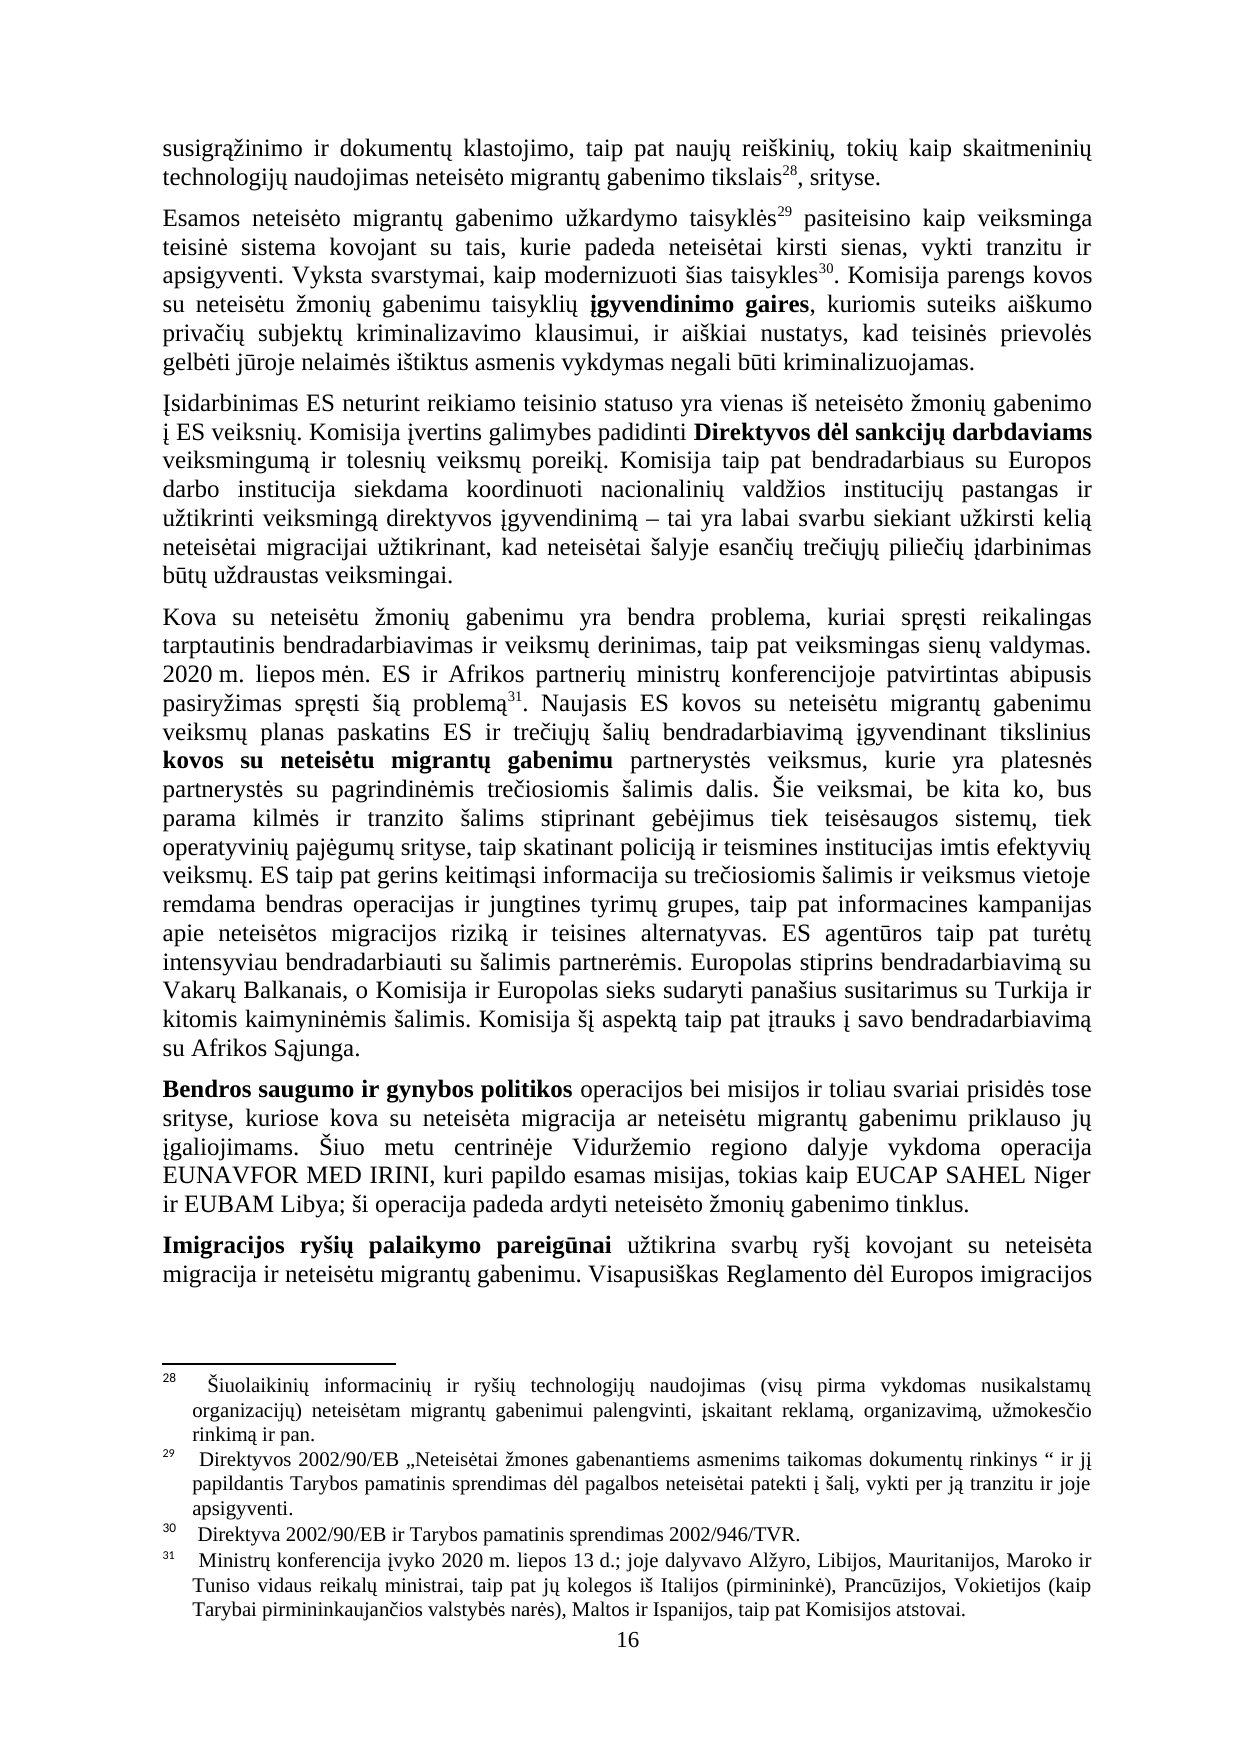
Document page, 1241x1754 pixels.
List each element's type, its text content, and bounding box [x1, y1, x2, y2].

text Įsidarbinimas ES neturint reikiamo teisinio statuso yra vienas iš neteisėto žmonių gabenimo į ES veiksnių. Komisija įvertins galimybes padidinti Direktyvos dėl sankcijų darbdaviams veiksmingumą ir tolesnių veiksmų poreikį. Komisija taip pat bendradarbiaus su Europos darbo institucija siekdama koordinuoti nacionalinių valdžios institucijų pastangas ir užtikrinti veiksmingą direktyvos įgyvendinimą – tai yra labai svarbu siekiant užkirsti kelią neteisėtai migracijai užtikrinant, kad neteisėtai šalyje esančių trečiųjų piliečių įdarbinimas būtų uždraustas veiksmingai. [162, 388, 1093, 589]
text Esamos neteisėto migrantų gabenimo užkardymo taisyklės pasiteisino kaip veiksminga teisinė sistema kovojant su tais, kurie padeda neteisėtai kirsti sienas, vykti tranzitu ir apsigyventi. Vyksta svarstymai, kaip modernizuoti šias taisykles. Komisija parengs kovos su neteisėtu žmonių gabenimu taisyklių įgyvendinimo gaires, kuriomis suteiks aiškumo privačių subjektų kriminalizavimo klausimui, ir aiškiai nustatys, kad teisinės prievolės gelbėti jūroje nelaimės ištiktus asmenis vykdymas negali būti kriminalizuojamas. [162, 203, 1093, 375]
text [162, 1230, 1093, 1317]
text Kova su neteisėtu žmonių gabenimu yra bendra problema, kuriai spręsti reikalingas tarptautinis bendradarbiavimas ir veiksmų derinimas, taip pat veiksmingas sienų valdymas. 2020 m. liepos mėn. ES ir Afrikos partnerių ministrų konferencijoje patvirtintas abipusis pasiryžimas spręsti šią problemą. Naujasis ES kovos su neteisėtu migrantų gabenimu veiksmų planas paskatins ES ir trečiųjų šalių bendradarbiavimą įgyvendinant tikslinius kovos su neteisėtu migrantų gabenimu partnerystės veiksmus, kurie yra platesnės partnerystės su pagrindinėmis trečiosiomis šalimis dalis. Šie veiksmai, be kita ko, bus parama kilmės ir tranzito šalims stiprinant gebėjimus tiek teisėsaugos sistemų, tiek operatyvinių pajėgumų srityse, taip skatinant policiją ir teismines institucijas imtis efektyvių veiksmų. ES taip pat gerins keitimąsi informacija su trečiosiomis šalimis ir veiksmus vietoje remdama bendras operacijas ir jungtines tyrimų grupes, taip pat informacines kampanijas apie neteisėtos migracijos riziką ir teisines alternatyvas. ES agentūros taip pat turėtų intensyviau bendradarbiauti su šalimis partnerėmis. Europolas stiprins bendradarbiavimą su Vakarų Balkanais, o Komisija ir Europolas sieks sudaryti panašius susitarimus su Turkija ir kitomis kaimyninėmis šalimis. Komisija šį aspektą taip pat įtrauks į savo bendradarbiavimą su Afrikos Sąjunga. [162, 602, 1093, 1062]
text Bendros saugumo ir gynybos politikos operacijos bei misijos ir toliau svariai prisidės tose srityse, kuriose kova su neteisėta migracija ar neteisėtu migrantų gabenimu priklauso jų įgaliojimams. Šiuo metu centrinėje Viduržemio regiono dalyje vykdoma operacija EUNAVFOR MED IRINI, kuri papildo esamas misijas, tokias kaip EUCAP SAHEL Niger ir EUBAM Libya; ši operacija padeda ardyti neteisėto žmonių gabenimo tinklus. [162, 1074, 1093, 1218]
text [162, 133, 1093, 190]
